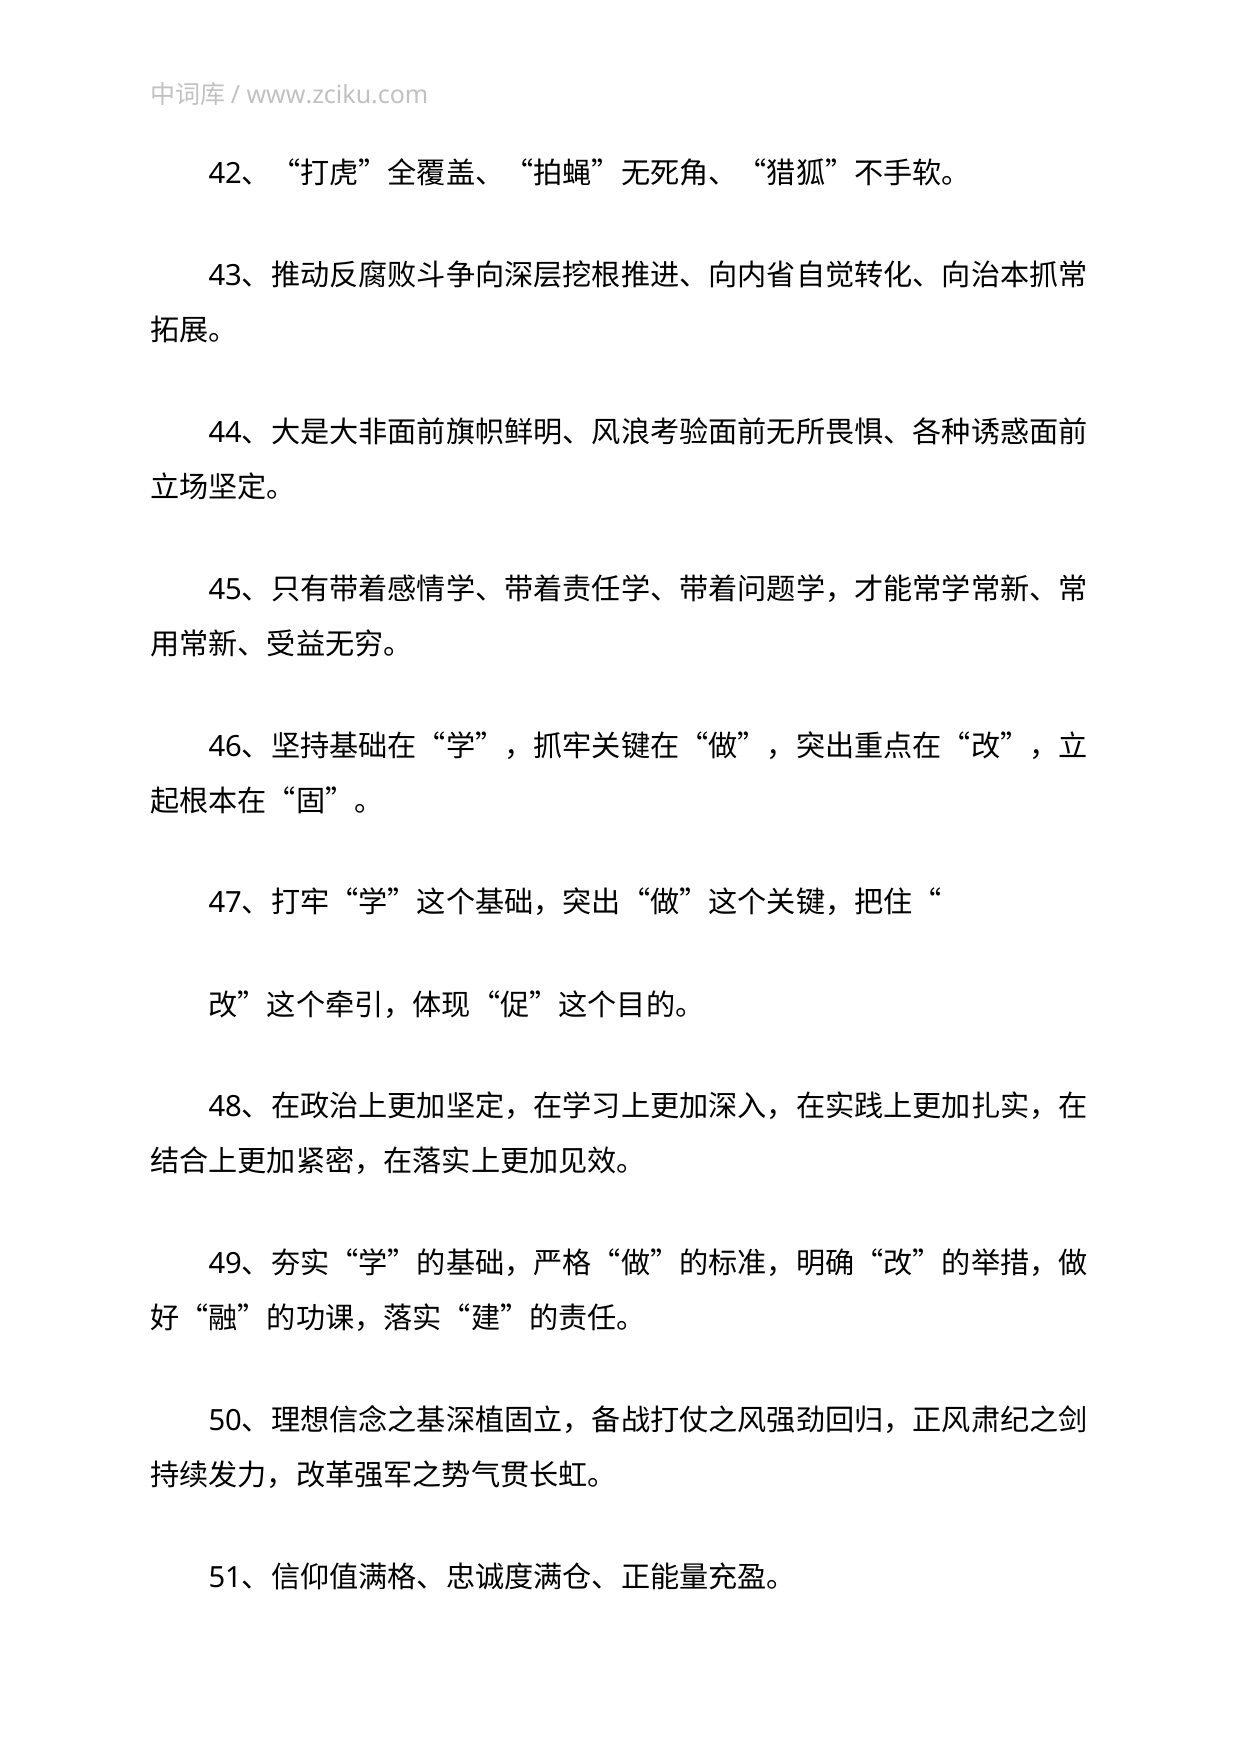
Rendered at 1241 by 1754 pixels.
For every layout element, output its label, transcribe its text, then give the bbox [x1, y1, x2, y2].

text 改”这个牵引，体现“促”这个目的。 [150, 981, 1090, 1023]
text 51、信仰值满格、忠诚度满仓、正能量充盈。 [150, 1553, 1090, 1596]
text 50、理想信念之基深植固立，备战打仗之风强劲回归，正风肃纪之剑持续发力，改革强军之势气贯长虹。 [150, 1396, 1090, 1494]
text 44、大是大非面前旗帜鲜明、风浪考验面前无所畏惧、各种诱惑面前立场坚定。 [150, 409, 1090, 506]
text 45、只有带着感情学、带着责任学、带着问题学，才能常学常新、常用常新、受益无穷。 [150, 566, 1090, 663]
text 43、推动反腐败斗争向深层挖根推进、向内省自觉转化、向治本抓常拓展。 [150, 252, 1090, 349]
text 48、在政治上更加坚定，在学习上更加深入，在实践上更加扎实，在结合上更加紧密，在落实上更加见效。 [150, 1083, 1090, 1180]
text 46、坚持基础在“学”，抓牢关键在“做”，突出重点在“改”，立起根本在“固”。 [150, 722, 1090, 819]
text 47、打牢“学”这个基础，突出“做”这个关键，把住“ [150, 879, 1090, 921]
text 42、“打虎”全覆盖、“拍蝇”无死角、“猎狐”不手软。 [150, 150, 1090, 192]
text 49、夯实“学”的基础，严格“做”的标准，明确“改”的举措，做好“融”的功课，落实“建”的责任。 [150, 1239, 1090, 1337]
